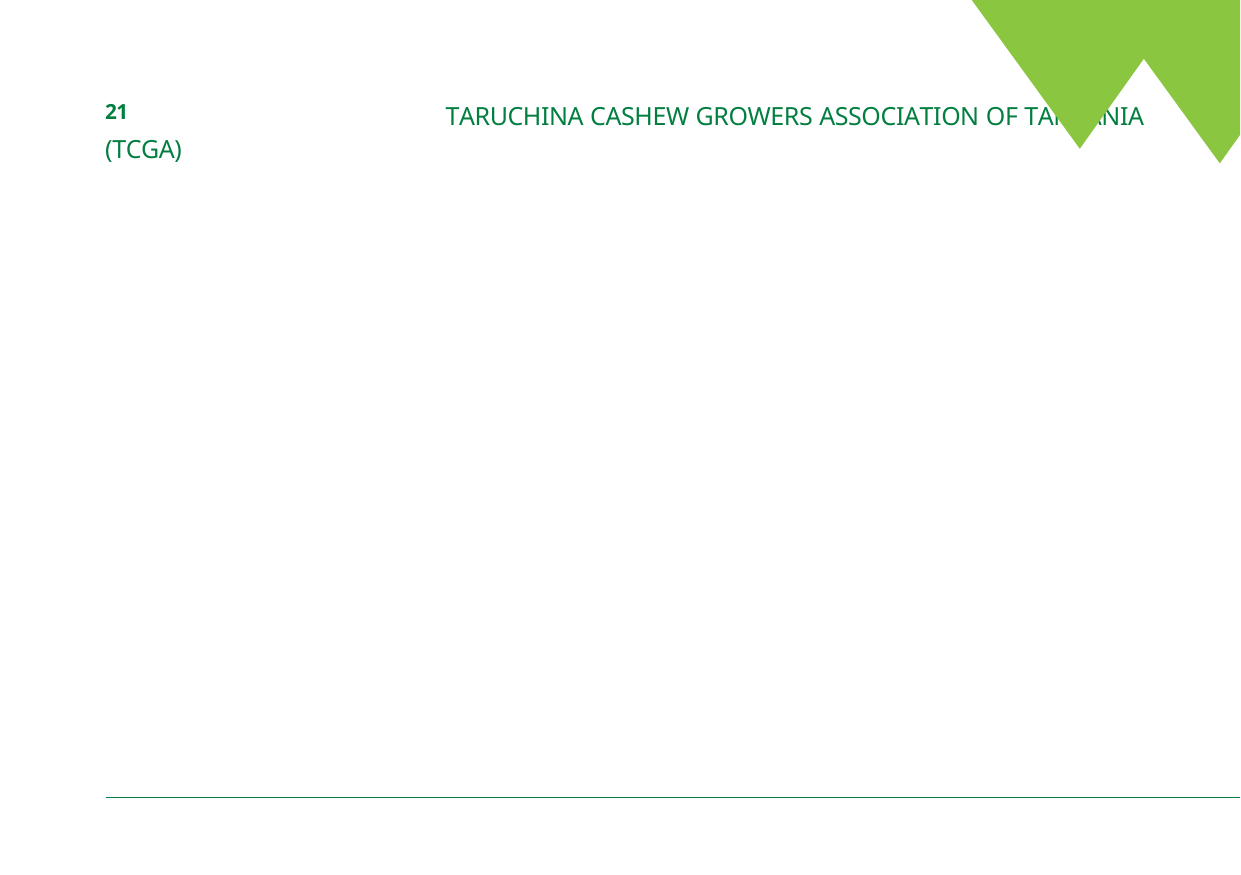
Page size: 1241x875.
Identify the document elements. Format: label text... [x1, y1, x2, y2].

text 21 TARUCHINA CASHEW GROWERS ASSOCIATION OF TANZANIA (TCGA) [105, 97, 1213, 166]
